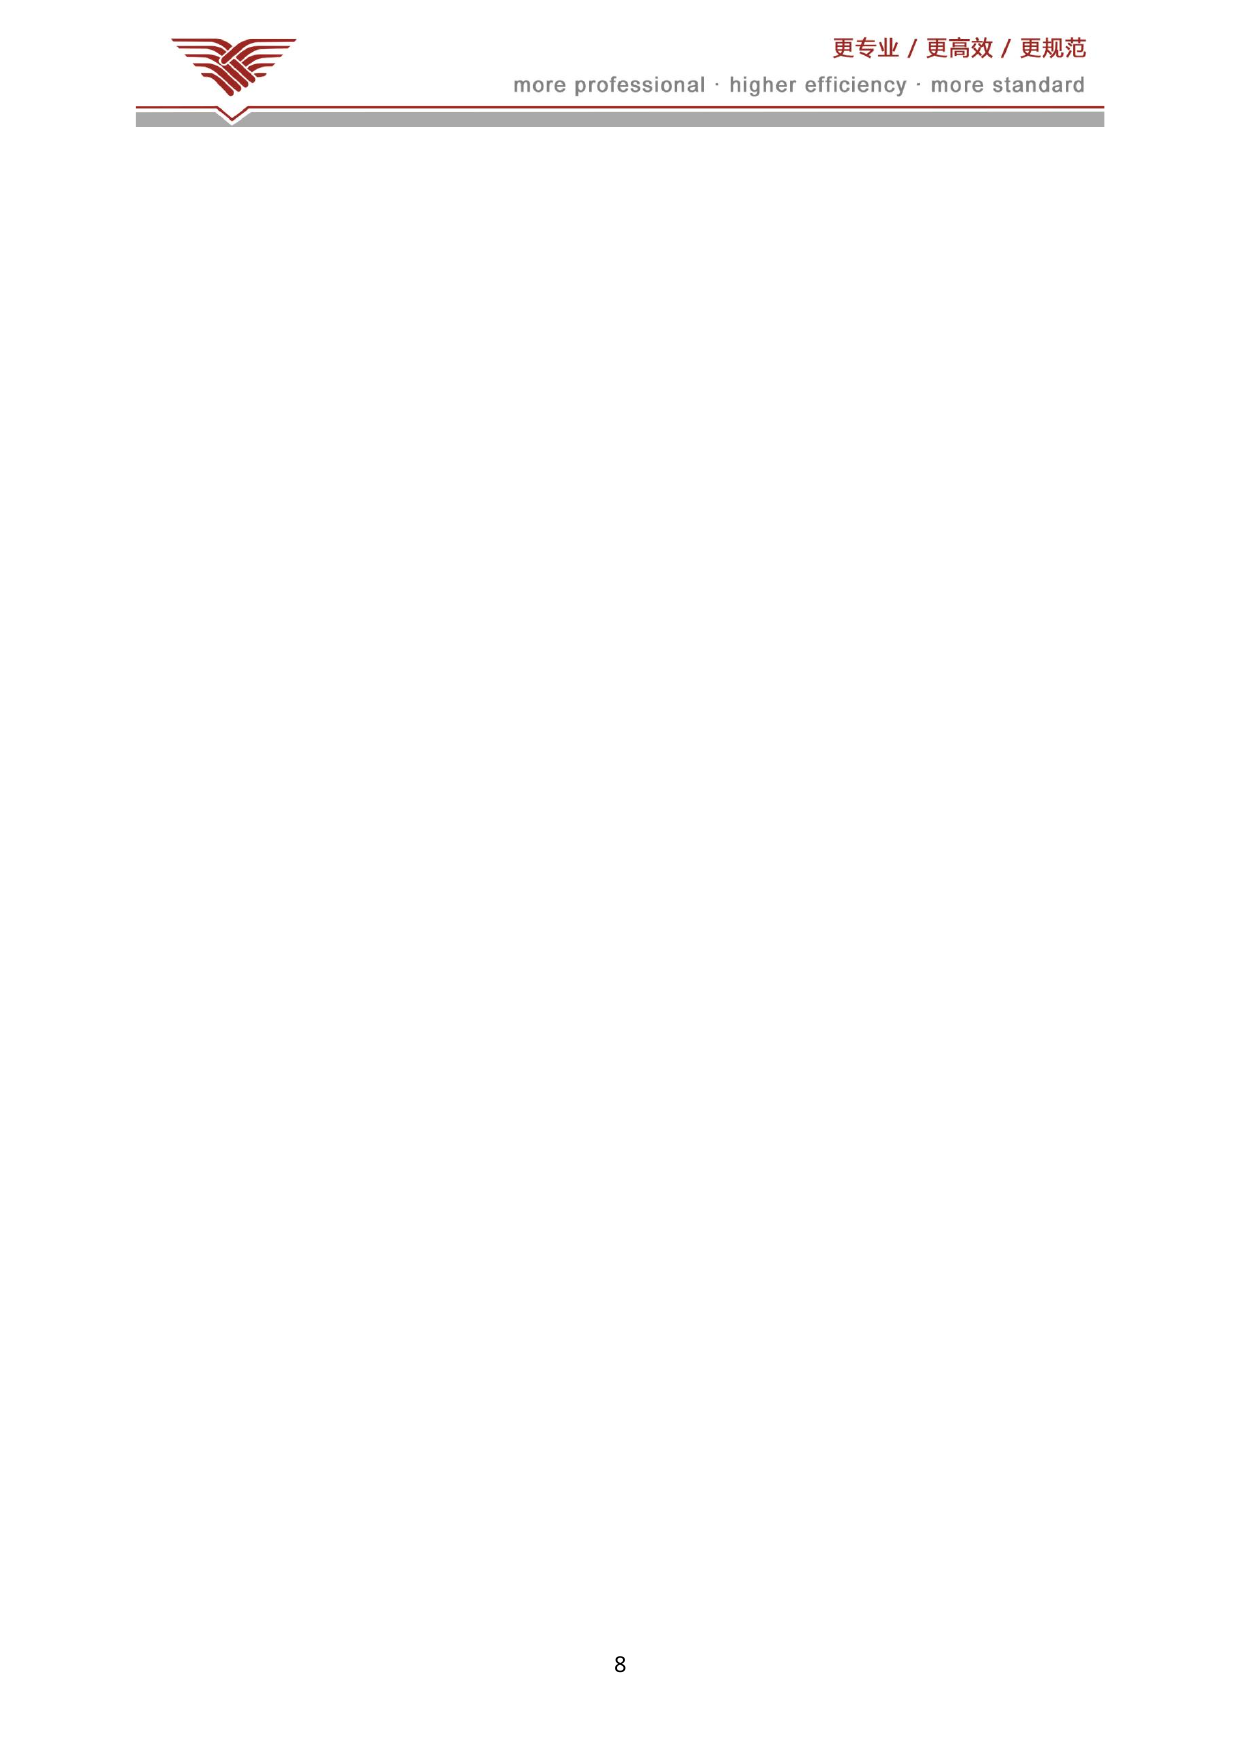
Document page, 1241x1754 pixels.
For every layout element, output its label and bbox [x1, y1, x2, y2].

picture [135, 14, 1105, 127]
